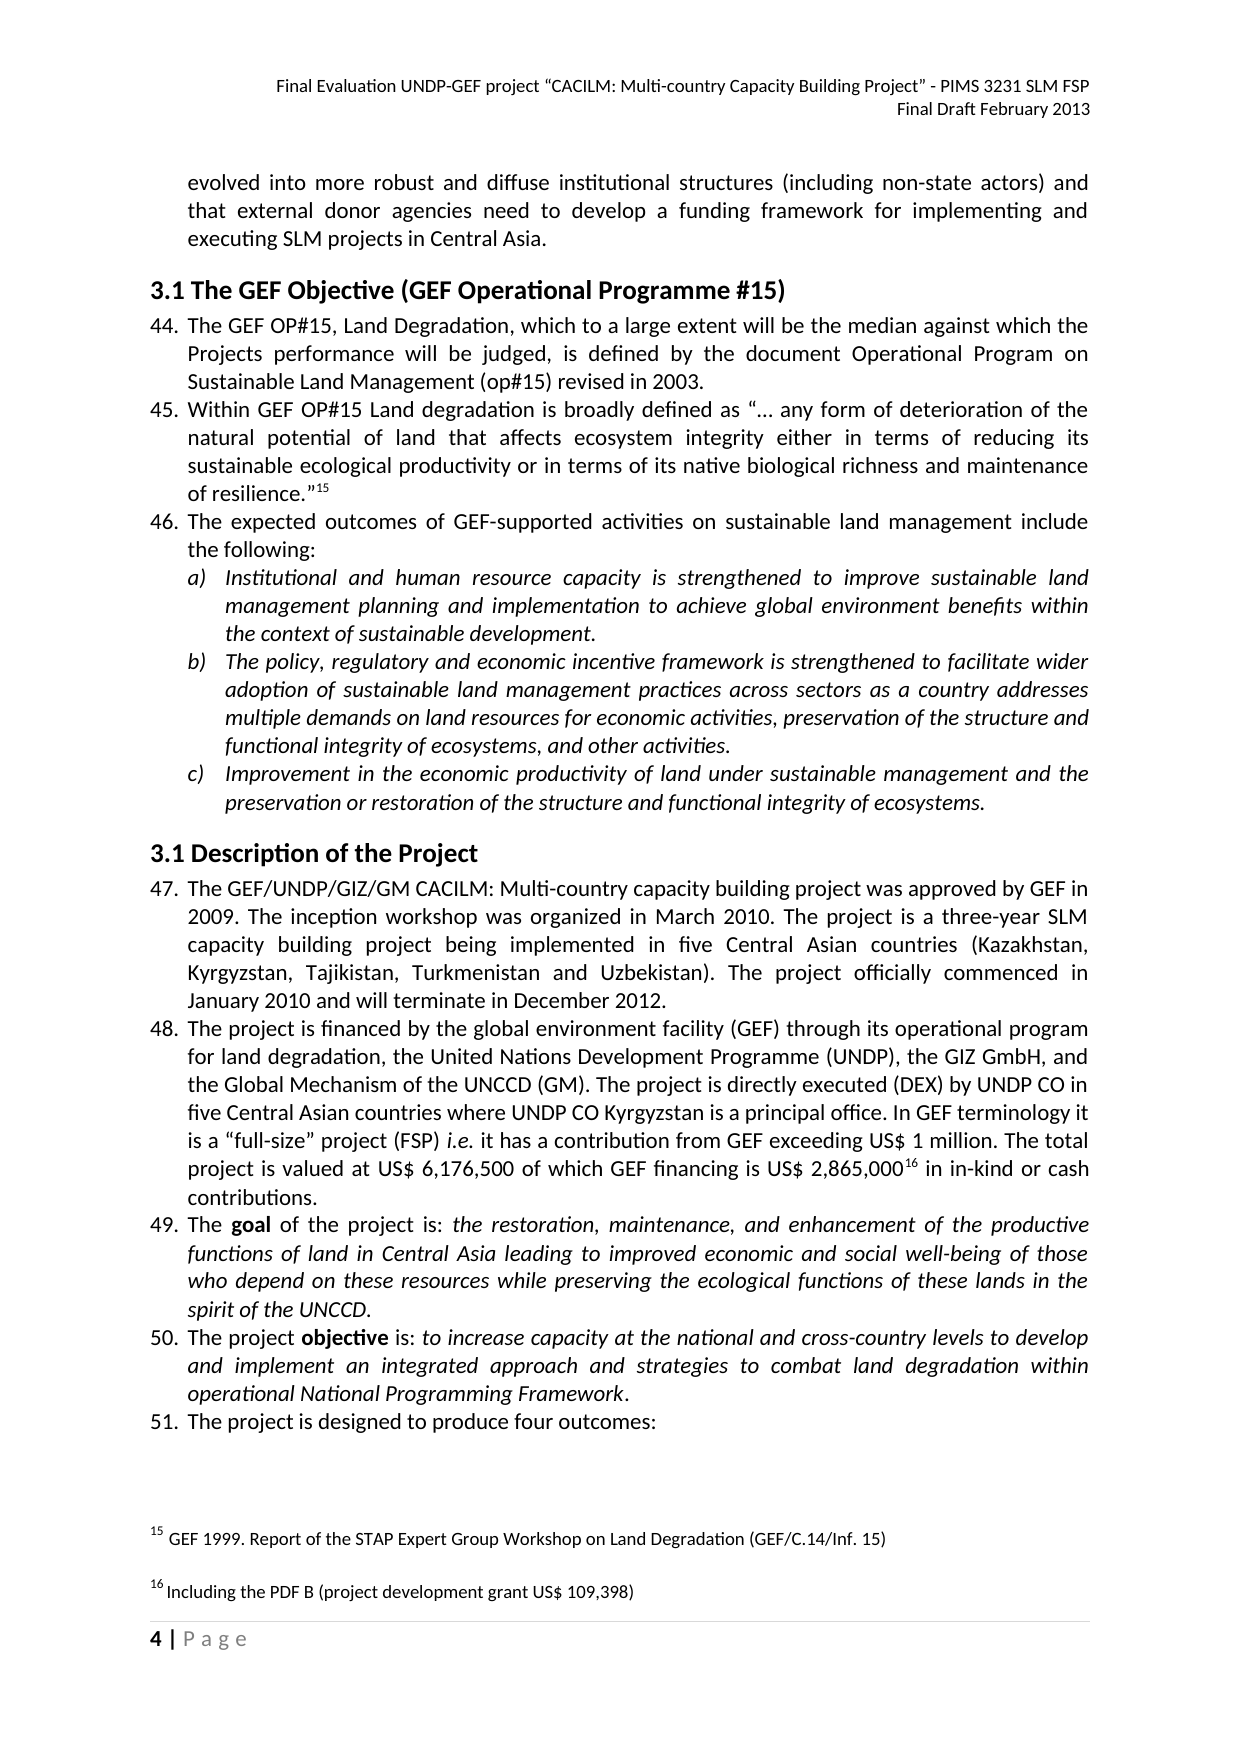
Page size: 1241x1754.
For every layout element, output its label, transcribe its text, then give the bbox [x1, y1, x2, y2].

list The GEF/UNDP/GIZ/GM CACILM: Multi-country capacity building project was approved by GEF in 2009. The inception workshop was organized in March 2010. The project is a three-year SLM capacity building project being implemented in five Central Asian countries (Kazakhstan, Kyrgyzstan, Tajikistan, Turkmenistan and Uzbekistan). The project officially commenced in January 2010 and will terminate in December 2012. [150, 874, 1090, 1014]
list The project objective is: to increase capacity at the national and cross-country levels to develop and implement an integrated approach and strategies to combat land degradation within operational National Programming Framework. [150, 1323, 1090, 1407]
list Improvement in the economic productivity of land under sustainable management and the preservation or restoration of the structure and functional integrity of ecosystems. [187, 759, 1090, 816]
list The GEF OP#15, Land Degradation, which to a large extent will be the median against which the Projects performance will be judged, is defined by the document Operational Program on Sustainable Land Management (op#15) revised in 2003. [150, 311, 1090, 395]
list The goal of the project is: the restoration, maintenance, and enhancement of the productive functions of land in Central Asia leading to improved economic and social well-being of those who depend on these resources while preserving the ecological functions of these lands in the spirit of the UNCCD. [150, 1211, 1090, 1323]
list The project is financed by the global environment facility (GEF) through its operational program for land degradation, the United Nations Development Programme (UNDP), the GIZ GmbH, and the Global Mechanism of the UNCCD (GM). The project is directly executed (DEX) by UNDP CO in five Central Asian countries where UNDP CO Kyrgyzstan is a principal office. In GEF terminology it is a “full-size” project (FSP) i.e. it has a contribution from GEF exceeding US$ 1 million. The total project is valued at US$ 6,176,500 of which GEF financing is US$ 2,865,000 in in-kind or cash contributions. [150, 1014, 1090, 1211]
subtitle 3.1 The GEF Objective (GEF Operational Programme #15) [150, 273, 1090, 306]
list The expected outcomes of GEF-supported activities on sustainable land management include the following: [150, 507, 1090, 563]
list Institutional and human resource capacity is strengthened to improve sustainable land management planning and implementation to achieve global environment benefits within the context of sustainable development. [187, 563, 1090, 647]
subtitle 3.1 Description of the Project [150, 836, 1090, 869]
list Within GEF OP#15 Land degradation is broadly defined as “… any form of deterioration of the natural potential of land that affects ecosystem integrity either in terms of reducing its sustainable ecological productivity or in terms of its native biological richness and maintenance of resilience.” [150, 395, 1090, 507]
list The policy, regulatory and economic incentive framework is strengthened to facilitate wider adoption of sustainable land management practices across sectors as a country addresses multiple demands on land resources for economic activities, preservation of the structure and functional integrity of ecosystems, and other activities. [187, 647, 1090, 759]
list The project is designed to produce four outcomes: [150, 1407, 1090, 1435]
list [150, 168, 1090, 252]
